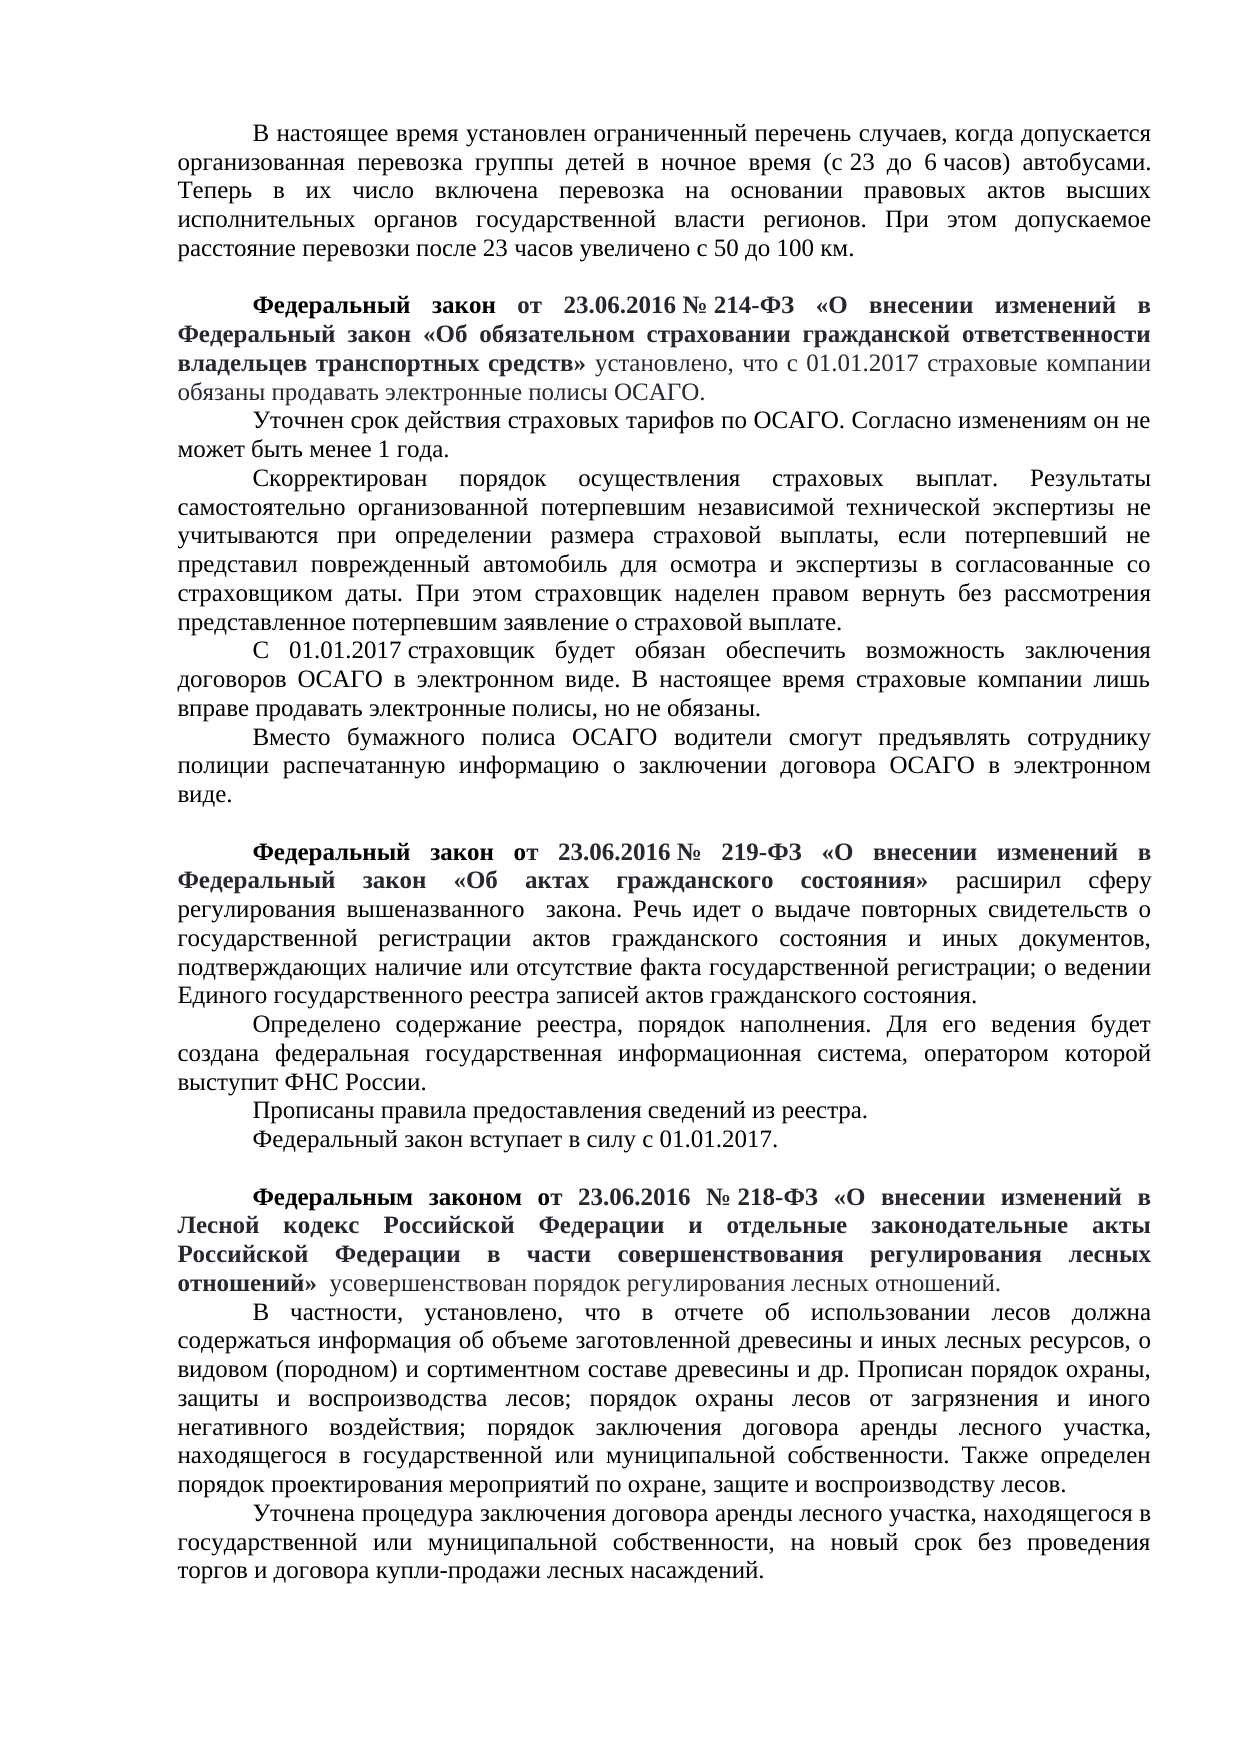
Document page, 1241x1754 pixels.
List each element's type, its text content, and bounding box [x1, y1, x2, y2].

text Вместо бумажного полиса ОСАГО водители смогут предъявлять сотруднику полиции распечатанную информацию о заключении договора ОСАГО в электронном виде. [177, 722, 1152, 808]
text В частности, установлено, что в отчете об использовании лесов должна содержаться информация об объеме заготовленной древесины и иных лесных ресурсов, о видовом (породном) и сортиментном составе древесины и др. Прописан порядок охраны, защиты и воспроизводства лесов; порядок охраны лесов от загрязнения и иного негативного воздействия; порядок заключения договора аренды лесного участка, находящегося в государственной или муниципальной собственности. Также определен порядок проектирования мероприятий по охране, защите и воспроизводству лесов. [177, 1297, 1152, 1498]
text Федеральный закон от 23.06.2016 № 214-ФЗ «О внесении изменений в Федеральный закон «Об обязательном страховании гражданской ответственности владельцев транспортных средств» установлено, что с 01.01.2017 страховые компании обязаны продавать электронные полисы ОСАГО. [177, 291, 1152, 406]
text Прописаны правила предоставления сведений из реестра. [177, 1096, 1152, 1124]
text Федеральный закон вступает в силу с 01.01.2017. [177, 1124, 1152, 1153]
text В настоящее время установлен ограниченный перечень случаев, когда допускается организованная перевозка группы детей в ночное время (с 23 до 6 часов) автобусами. Теперь в их число включена перевозка на основании правовых актов высших исполнительных органов государственной власти регионов. При этом допускаемое расстояние перевозки после 23 часов увеличено с 50 до 100 км. [177, 118, 1152, 262]
text Федеральным законом от 23.06.2016 № 218-ФЗ «О внесении изменений в Лесной кодекс Российской Федерации и отдельные законодательные акты Российской Федерации в части совершенствования регулирования лесных отношений» усовершенствован порядок регулирования лесных отношений. [177, 1182, 1152, 1297]
text Уточнена процедура заключения договора аренды лесного участка, находящегося в государственной или муниципальной собственности, на новый срок без проведения торгов и договора купли-продажи лесных насаждений. [177, 1498, 1152, 1584]
text Уточнен срок действия страховых тарифов по ОСАГО. Согласно изменениям он не может быть менее 1 года. [177, 406, 1152, 463]
text Федеральный закон от 23.06.2016 № 219-ФЗ «О внесении изменений в Федеральный закон «Об актах гражданского состояния» расширил сферу регулирования вышеназванного закона. Речь идет о выдаче повторных свидетельств о государственной регистрации актов гражданского состояния и иных документов, подтверждающих наличие или отсутствие факта государственной регистрации; о ведении Единого государственного реестра записей актов гражданского состояния. [177, 837, 1152, 1009]
text Скорректирован порядок осуществления страховых выплат. Результаты самостоятельно организованной потерпевшим независимой технической экспертизы не учитываются при определении размера страховой выплаты, если потерпевший не представил поврежденный автомобиль для осмотра и экспертизы в согласованные со страховщиком даты. При этом страховщик наделен правом вернуть без рассмотрения представленное потерпевшим заявление о страховой выплате. [177, 463, 1152, 636]
text С 01.01.2017 страховщик будет обязан обеспечить возможность заключения договоров ОСАГО в электронном виде. В настоящее время страховые компании лишь вправе продавать электронные полисы, но не обязаны. [177, 636, 1152, 722]
text Определено содержание реестра, порядок наполнения. Для его ведения будет создана федеральная государственная информационная система, оператором которой выступит ФНС России. [177, 1009, 1152, 1096]
